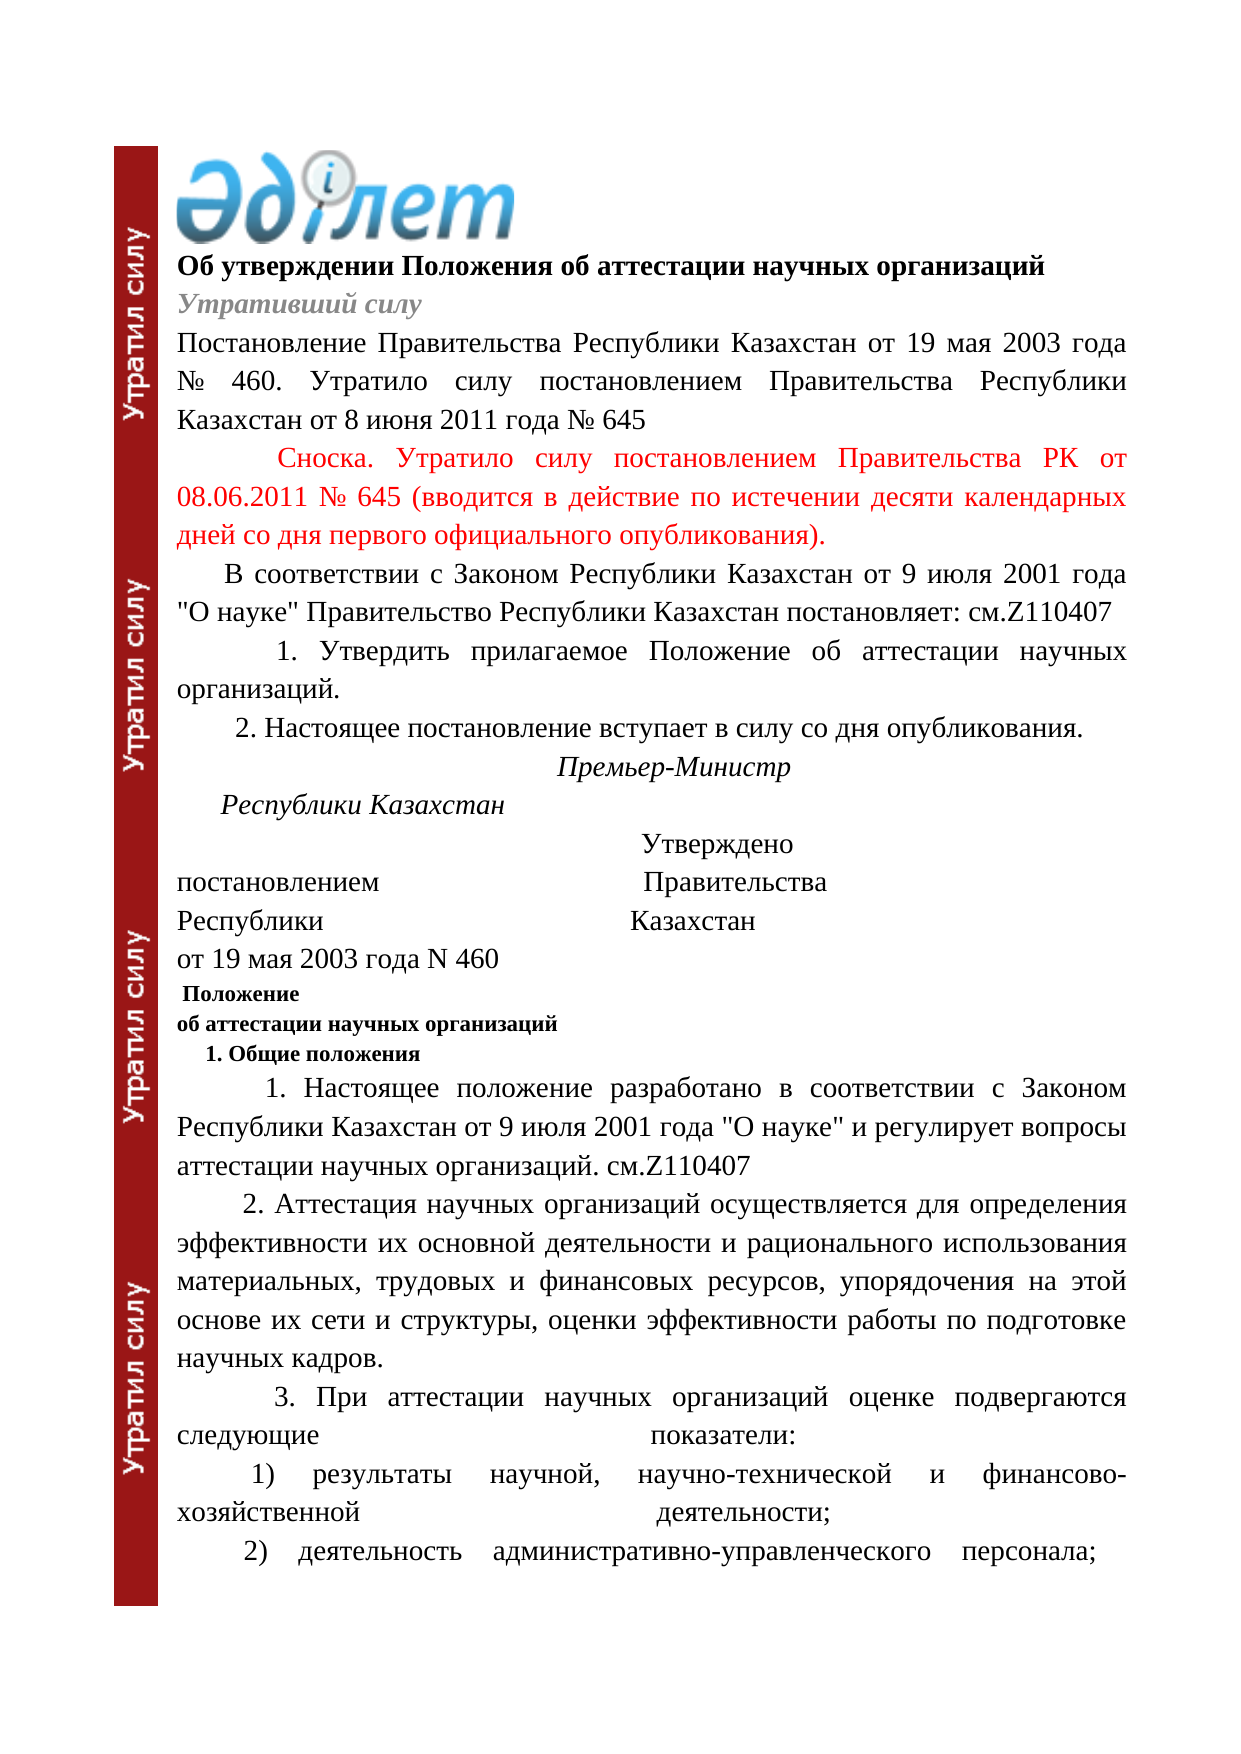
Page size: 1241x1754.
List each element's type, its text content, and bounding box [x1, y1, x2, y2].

text Об утверждении Положения об аттестации научных организаций [112, 248, 1128, 281]
text Сноска. Утратило силу постановлением Правительства РК от 08.06.2011 № 645 (вводится в действие по истечении десяти календарных дней со дня первого официального опубликования). [112, 440, 1128, 551]
picture [176, 150, 515, 244]
text Положение об аттестации научных организаций [112, 980, 1128, 1036]
picture [114, 705, 158, 710]
picture [114, 281, 158, 286]
picture [114, 744, 158, 749]
picture [114, 975, 158, 980]
picture [114, 628, 158, 633]
text 2. Настоящее постановление вступает в силу со дня опубликования. [112, 710, 1128, 744]
picture [114, 435, 158, 440]
text 1. Утвердить прилагаемое Положение об аттестации научных организаций. [112, 633, 1128, 705]
picture [114, 1181, 158, 1186]
picture [114, 551, 158, 556]
picture [114, 1036, 158, 1040]
picture [114, 146, 158, 248]
text Утративший силу [112, 286, 1128, 320]
text Постановление Правительства Республики Казахстан от 19 мая 2003 года № 460. Утратило силу постановлением Правительства Республики Казахстан от 8 июня 2011 года № 645 [112, 325, 1128, 435]
picture [114, 1067, 158, 1071]
text 1. Общие положения [112, 1040, 1128, 1067]
picture [114, 1567, 158, 1606]
text Утверждено постановлением Правительства Республики Казахстан от 19 мая 2003 года N 460 [112, 826, 1128, 975]
text Премьер-Министр Республики Казахстан [112, 749, 1128, 821]
picture [114, 821, 158, 826]
picture [114, 1374, 158, 1379]
text 2. Аттестация научных организаций осуществляется для определения эффективности их основной деятельности и рационального использования материальных, трудовых и финансовых ресурсов, упорядочения на этой основе их сети и структуры, оценки эффективности работы по подготовке научных кадров. [112, 1186, 1128, 1374]
text В соответствии с Законом Республики Казахстан от 9 июля 2001 года "О науке" Правительство Республики Казахстан постановляет: см.Z110407 [112, 556, 1128, 628]
text 1. Настоящее положение разработано в соответствии с Законом Республики Казахстан от 9 июля 2001 года "О науке" и регулирует вопросы аттестации научных организаций. см.Z110407 [112, 1071, 1128, 1181]
picture [114, 320, 158, 325]
